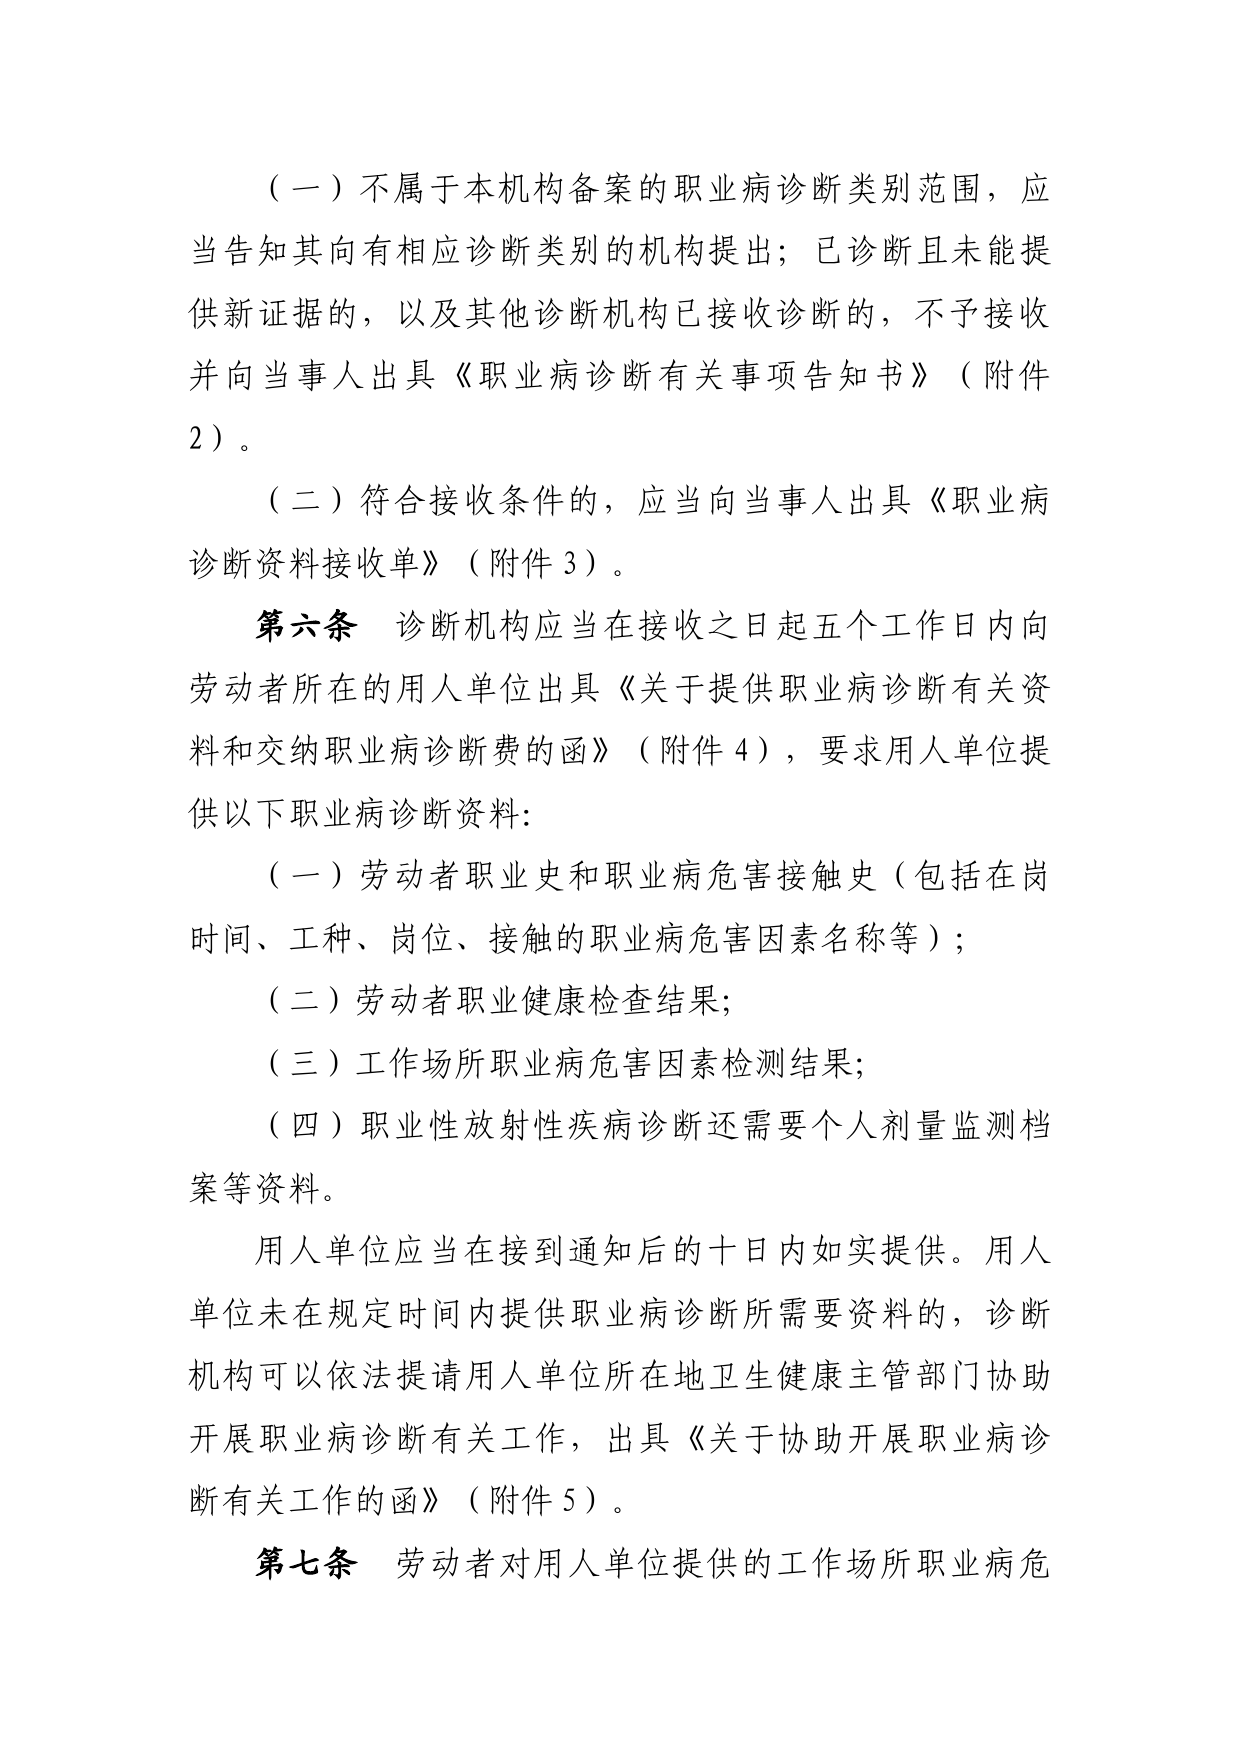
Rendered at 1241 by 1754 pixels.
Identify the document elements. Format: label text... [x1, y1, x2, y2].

text （三）工作场所职业病危害因素检测结果； [187, 1025, 1053, 1087]
text （二）劳动者职业健康检查结果； [187, 962, 1053, 1025]
text （一）不属于本机构备案的职业病诊断类别范围，应当告知其向有相应诊断类别的机构提出；已诊断且未能提供新证据的，以及其他诊断机构已接收诊断的，不予接收；并向当事人出具《职业病诊断有关事项告知书》（附件2）。 [187, 150, 1053, 462]
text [187, 1525, 1053, 1587]
text （二）符合接收条件的，应当向当事人出具《职业病诊断资料接收单》（附件3）。 [187, 462, 1053, 587]
text （一）劳动者职业史和职业病危害接触史（包括在岗时间、工种、岗位、接触的职业病危害因素名称等）； [187, 837, 1053, 962]
text 第六条 诊断机构应当在接收之日起五个工作日内向劳动者所在的用人单位出具《关于提供职业病诊断有关资料和交纳职业病诊断费的函》（附件4），要求用人单位提供以下职业病诊断资料： [187, 587, 1053, 837]
text 用人单位应当在接到通知后的十日内如实提供。用人单位未在规定时间内提供职业病诊断所需要资料的，诊断机构可以依法提请用人单位所在地卫生健康主管部门协助开展职业病诊断有关工作，出具《关于协助开展职业病诊断有关工作的函》（附件5）。 [187, 1212, 1053, 1525]
text （四）职业性放射性疾病诊断还需要个人剂量监测档案等资料。 [187, 1087, 1053, 1212]
